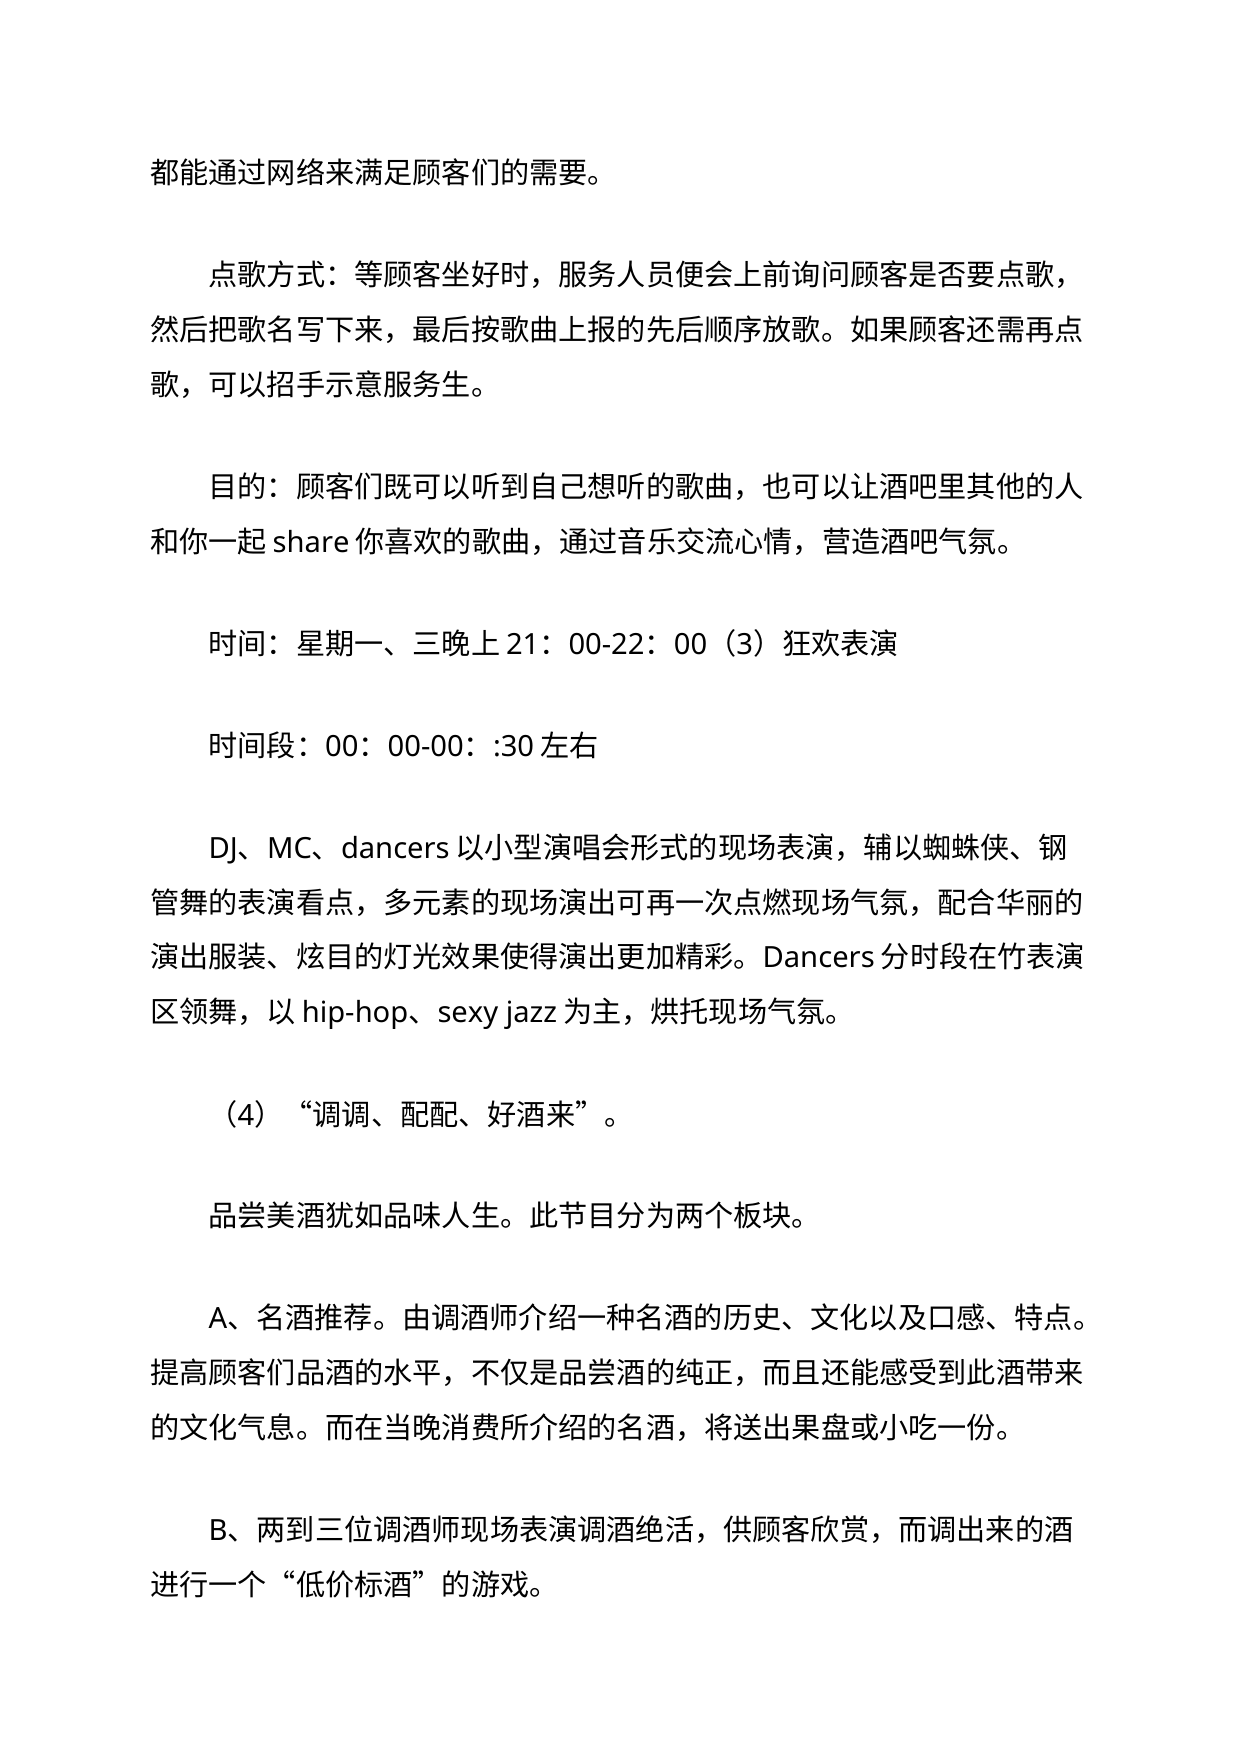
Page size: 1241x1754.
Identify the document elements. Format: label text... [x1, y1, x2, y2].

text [150, 150, 1090, 192]
text 时间：星期一、三晚上21：00-22：00（3）狂欢表演 [150, 620, 1090, 663]
text DJ、MC、dancers以小型演唱会形式的现场表演，辅以蜘蛛侠、钢管舞的表演看点，多元素的现场演出可再一次点燃现场气氛，配合华丽的演出服装、炫目的灯光效果使得演出更加精彩。Dancers分时段在竹表演区领舞，以hip-hop、sexy jazz为主，烘托现场气氛。 [150, 824, 1090, 1031]
text 品尝美酒犹如品味人生。此节目分为两个板块。 [150, 1193, 1090, 1235]
text A、名酒推荐。由调酒师介绍一种名酒的历史、文化以及口感、特点。提高顾客们品酒的水平，不仅是品尝酒的纯正，而且还能感受到此酒带来的文化气息。而在当晚消费所介绍的名酒，将送出果盘或小吃一份。 [150, 1295, 1090, 1447]
text 时间段：00：00-00：:30左右 [150, 722, 1090, 764]
text 点歌方式：等顾客坐好时，服务人员便会上前询问顾客是否要点歌，然后把歌名写下来，最后按歌曲上报的先后顺序放歌。如果顾客还需再点歌，可以招手示意服务生。 [150, 252, 1090, 404]
text 目的：顾客们既可以听到自己想听的歌曲，也可以让酒吧里其他的人和你一起share你喜欢的歌曲，通过音乐交流心情，营造酒吧气氛。 [150, 463, 1090, 561]
text （4）“调调、配配、好酒来”。 [150, 1091, 1090, 1133]
text B、两到三位调酒师现场表演调酒绝活，供顾客欣赏，而调出来的酒进行一个“低价标酒”的游戏。 [150, 1506, 1090, 1604]
